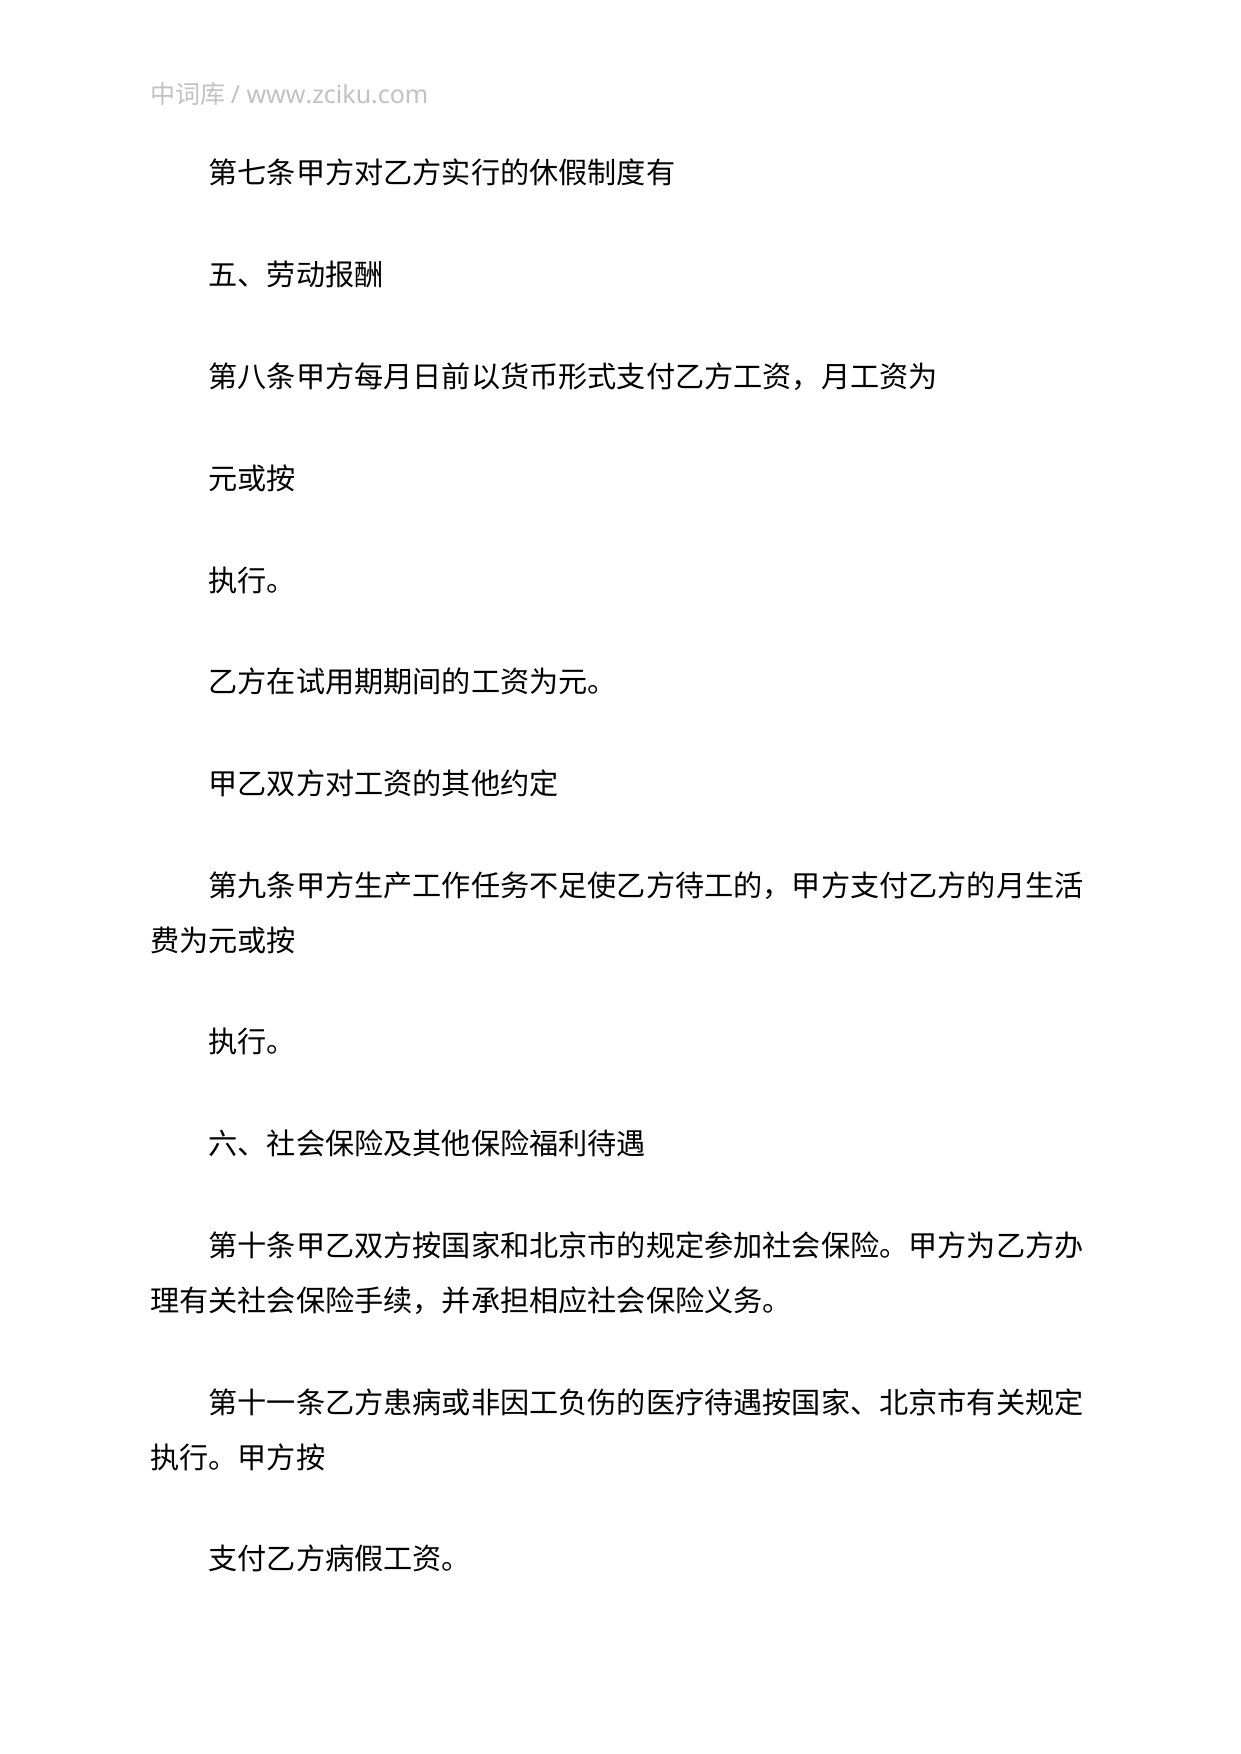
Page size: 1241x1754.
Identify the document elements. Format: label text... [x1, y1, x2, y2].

text 第十一条乙方患病或非因工负伤的医疗待遇按国家、北京市有关规定执行。甲方按 [150, 1379, 1090, 1476]
text 支付乙方病假工资。 [150, 1536, 1090, 1578]
text 乙方在试用期期间的工资为元。 [150, 659, 1090, 701]
text 六、社会保险及其他保险福利待遇 [150, 1121, 1090, 1163]
text 第七条甲方对乙方实行的休假制度有 [150, 150, 1090, 192]
text 第八条甲方每月日前以货币形式支付乙方工资，月工资为 [150, 353, 1090, 396]
text 执行。 [150, 557, 1090, 599]
text 第十条甲乙双方按国家和北京市的规定参加社会保险。甲方为乙方办理有关社会保险手续，并承担相应社会保险义务。 [150, 1223, 1090, 1320]
text 第九条甲方生产工作任务不足使乙方待工的，甲方支付乙方的月生活费为元或按 [150, 862, 1090, 959]
text 元或按 [150, 455, 1090, 498]
text 甲乙双方对工资的其他约定 [150, 761, 1090, 803]
text 五、劳动报酬 [150, 252, 1090, 294]
text 执行。 [150, 1019, 1090, 1061]
